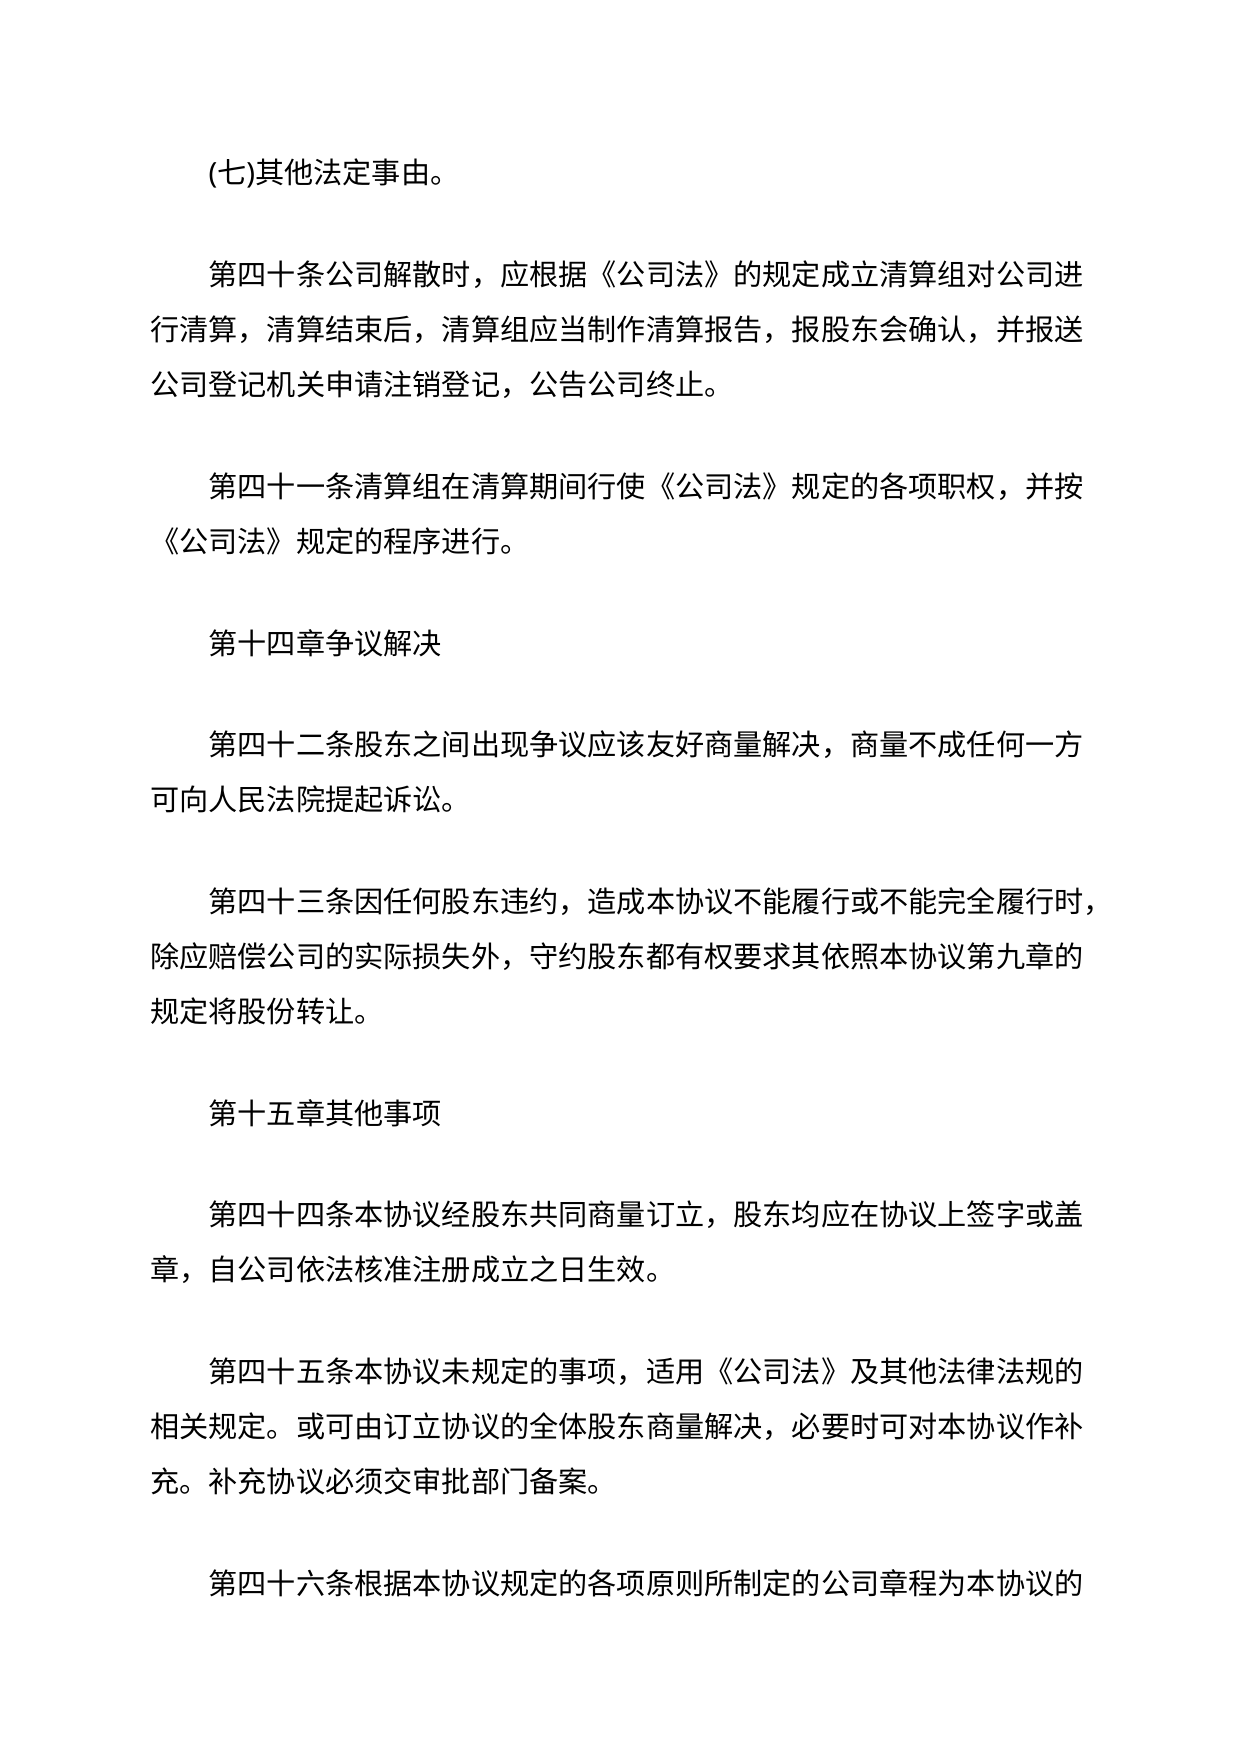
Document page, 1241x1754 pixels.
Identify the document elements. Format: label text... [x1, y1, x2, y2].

text 第四十二条股东之间出现争议应该友好商量解决，商量不成任何一方可向人民法院提起诉讼。 [150, 722, 1090, 819]
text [150, 1560, 1090, 1602]
text 第四十一条清算组在清算期间行使《公司法》规定的各项职权，并按《公司法》规定的程序进行。 [150, 463, 1090, 561]
text 第四十四条本协议经股东共同商量订立，股东均应在协议上签字或盖章，自公司依法核准注册成立之日生效。 [150, 1192, 1090, 1289]
text 第十五章其他事项 [150, 1090, 1090, 1132]
text 第四十条公司解散时，应根据《公司法》的规定成立清算组对公司进行清算，清算结束后，清算组应当制作清算报告，报股东会确认，并报送公司登记机关申请注销登记，公告公司终止。 [150, 252, 1090, 404]
text 第十四章争议解决 [150, 620, 1090, 662]
text 第四十三条因任何股东违约，造成本协议不能履行或不能完全履行时，除应赔偿公司的实际损失外，守约股东都有权要求其依照本协议第九章的规定将股份转让。 [150, 879, 1090, 1031]
text (七)其他法定事由。 [150, 150, 1090, 192]
text 第四十五条本协议未规定的事项，适用《公司法》及其他法律法规的相关规定。或可由订立协议的全体股东商量解决，必要时可对本协议作补充。补充协议必须交审批部门备案。 [150, 1349, 1090, 1501]
